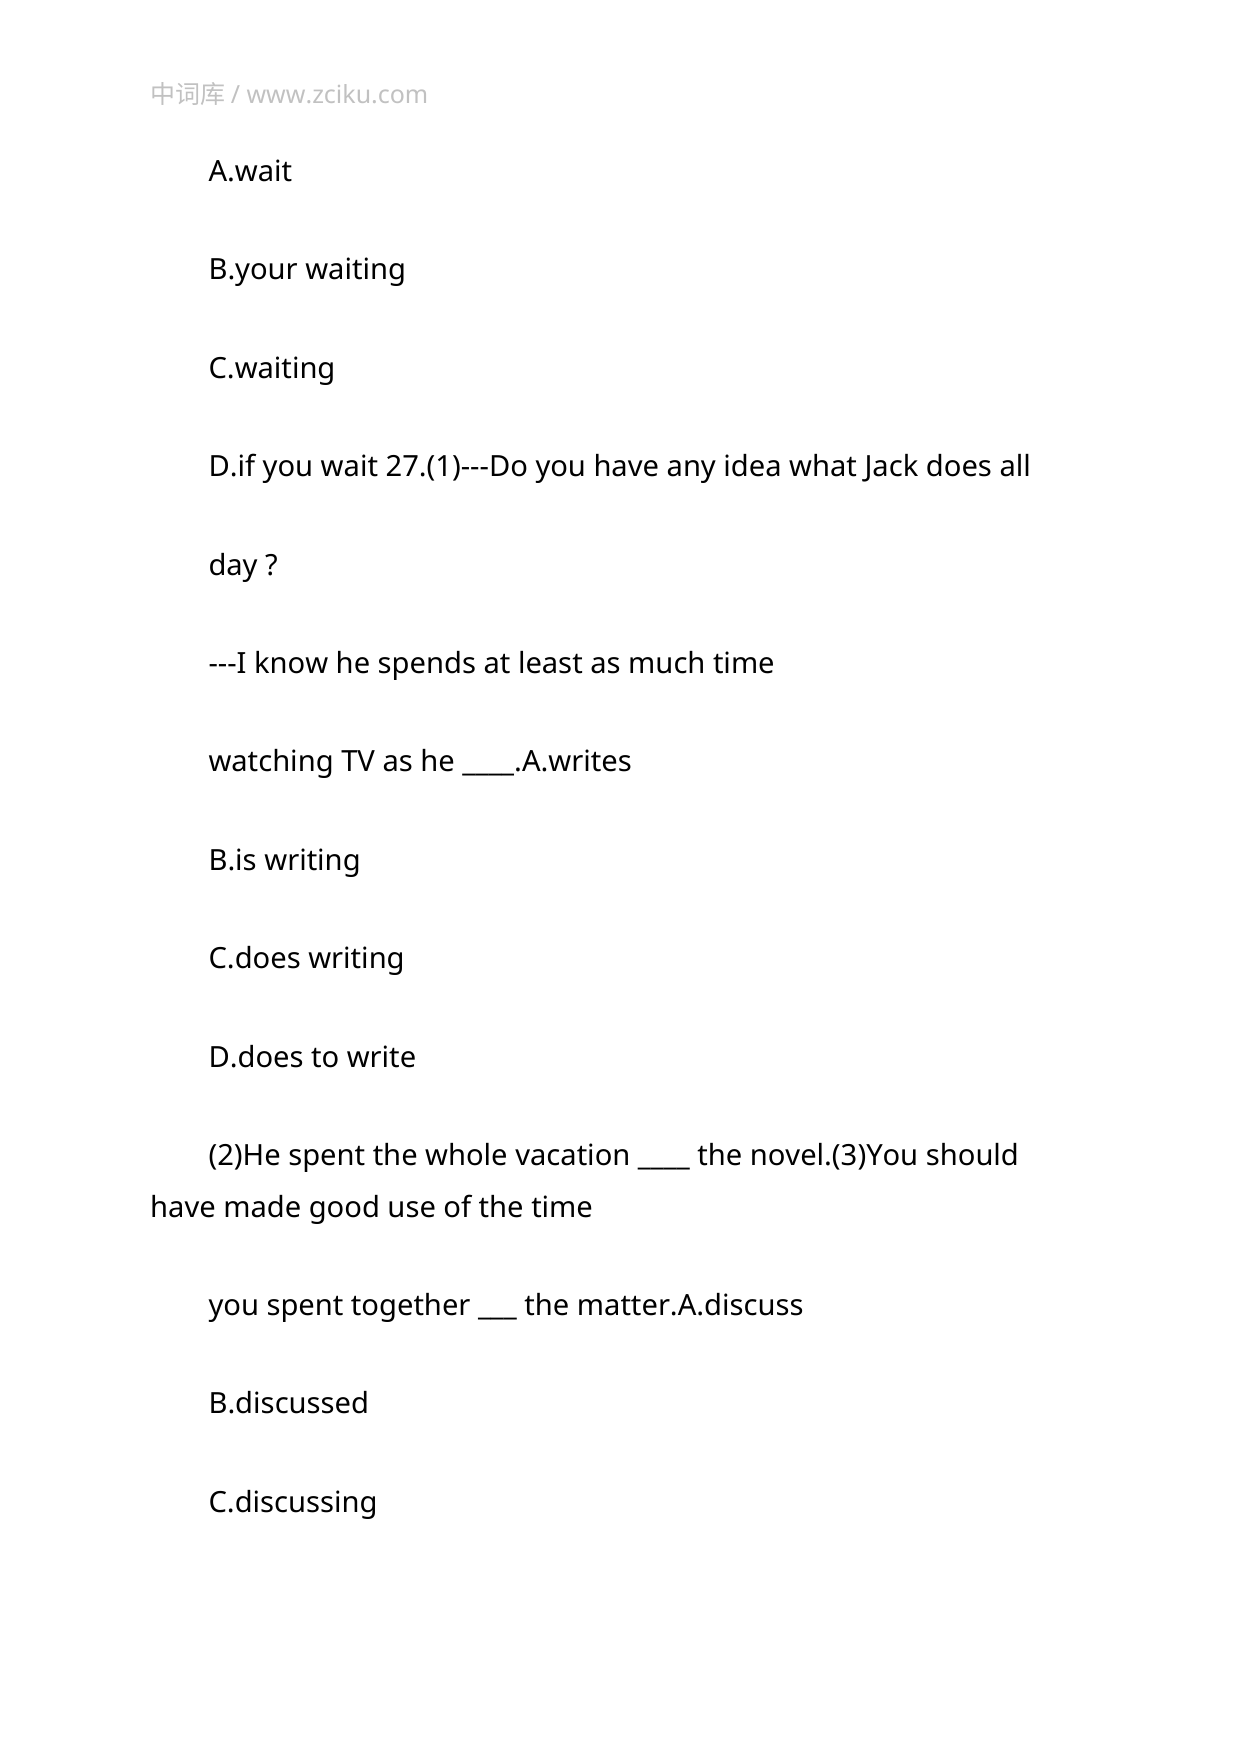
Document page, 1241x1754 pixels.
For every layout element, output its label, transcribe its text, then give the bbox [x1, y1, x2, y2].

text C.discussing [150, 1481, 1090, 1521]
text B.is writing [150, 839, 1090, 879]
text watching TV as he ____.A.writes [150, 741, 1090, 780]
text ---I know he spends at least as much time [150, 642, 1090, 682]
text C.does writing [150, 937, 1090, 977]
text D.if you wait 27.(1)---Do you have any idea what Jack does all [150, 445, 1090, 485]
text B.your waiting [150, 248, 1090, 288]
text A.wait [150, 150, 1090, 190]
text (2)He spent the whole vacation ____ the novel.(3)You should have made good use of the time [150, 1134, 1090, 1226]
text you spent together ___ the matter.A.discuss [150, 1284, 1090, 1324]
text C.waiting [150, 347, 1090, 387]
text D.does to write [150, 1036, 1090, 1076]
text day ? [150, 544, 1090, 583]
text B.discussed [150, 1383, 1090, 1422]
